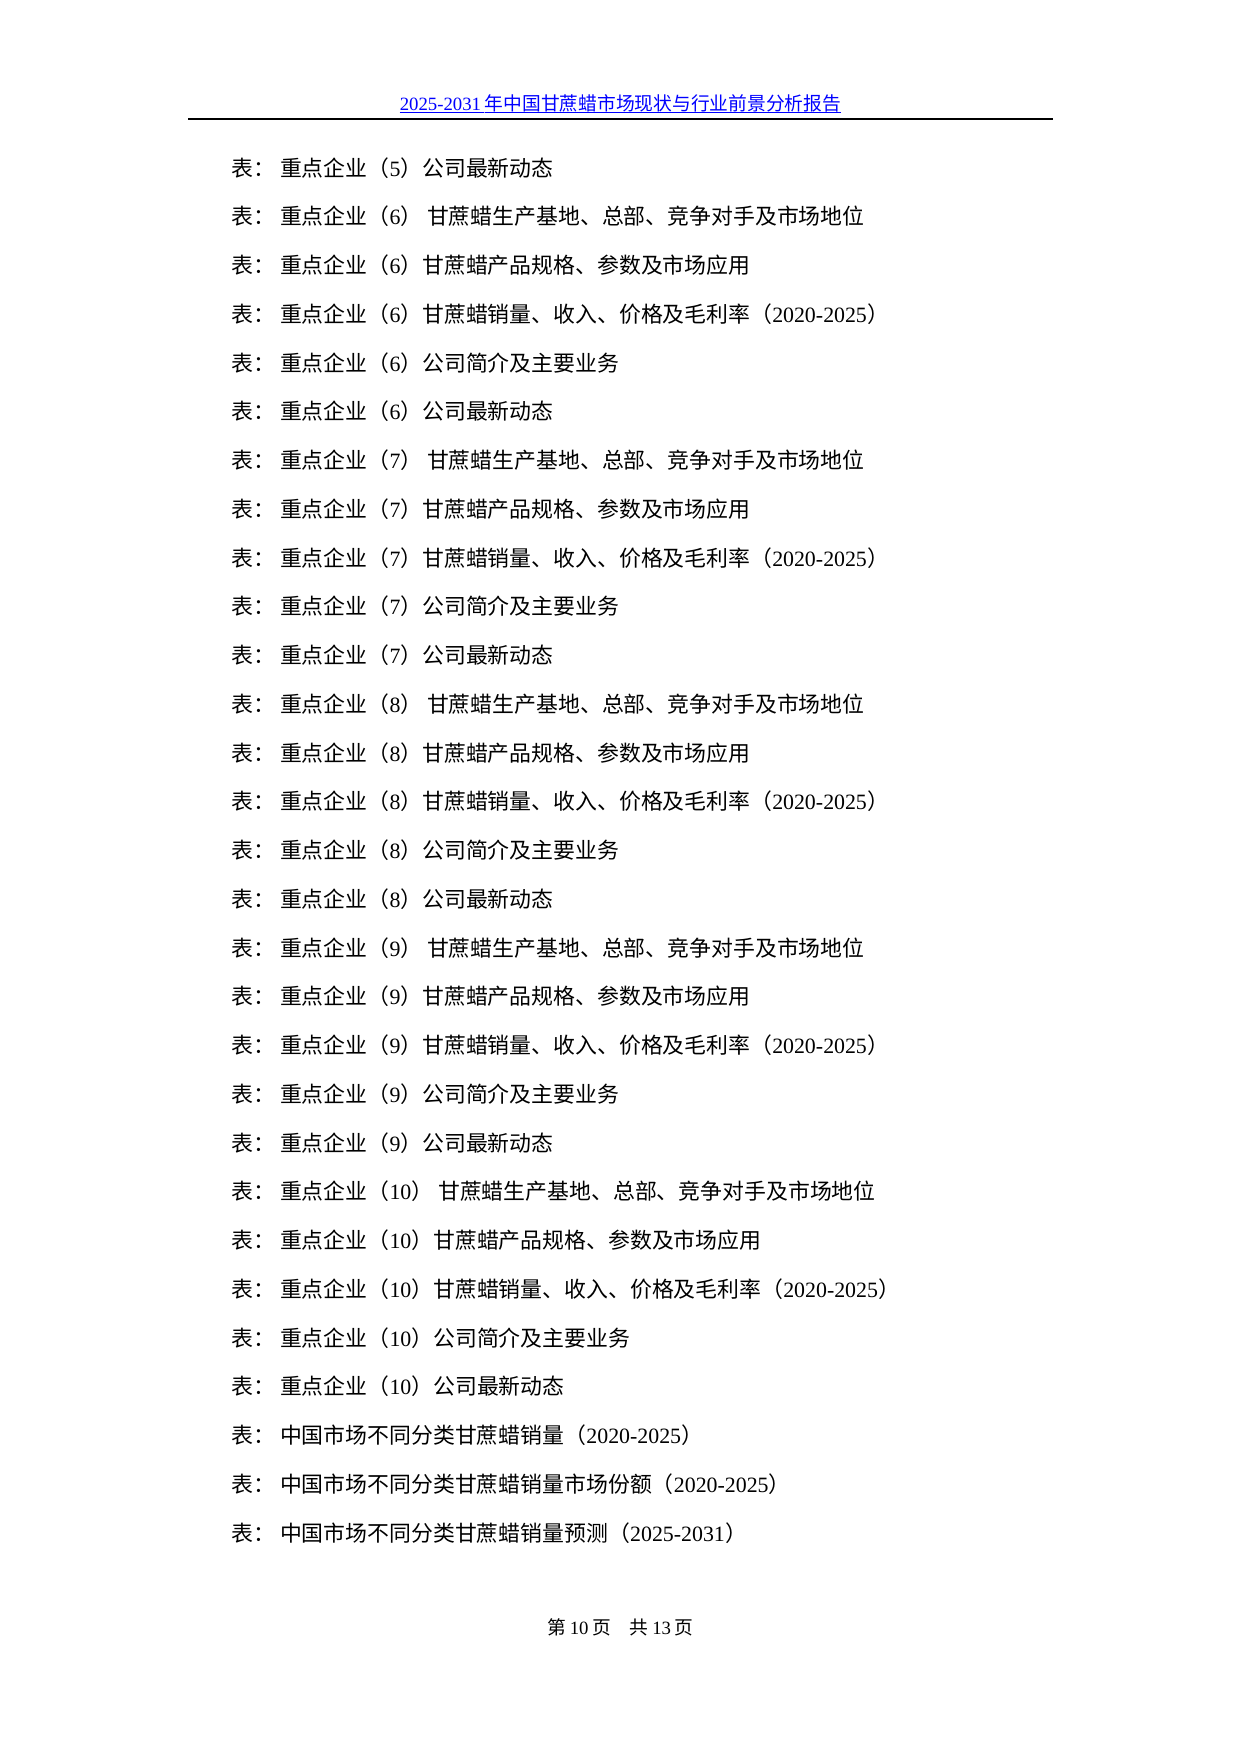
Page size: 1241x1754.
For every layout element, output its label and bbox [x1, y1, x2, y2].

text [187, 150, 1053, 1548]
